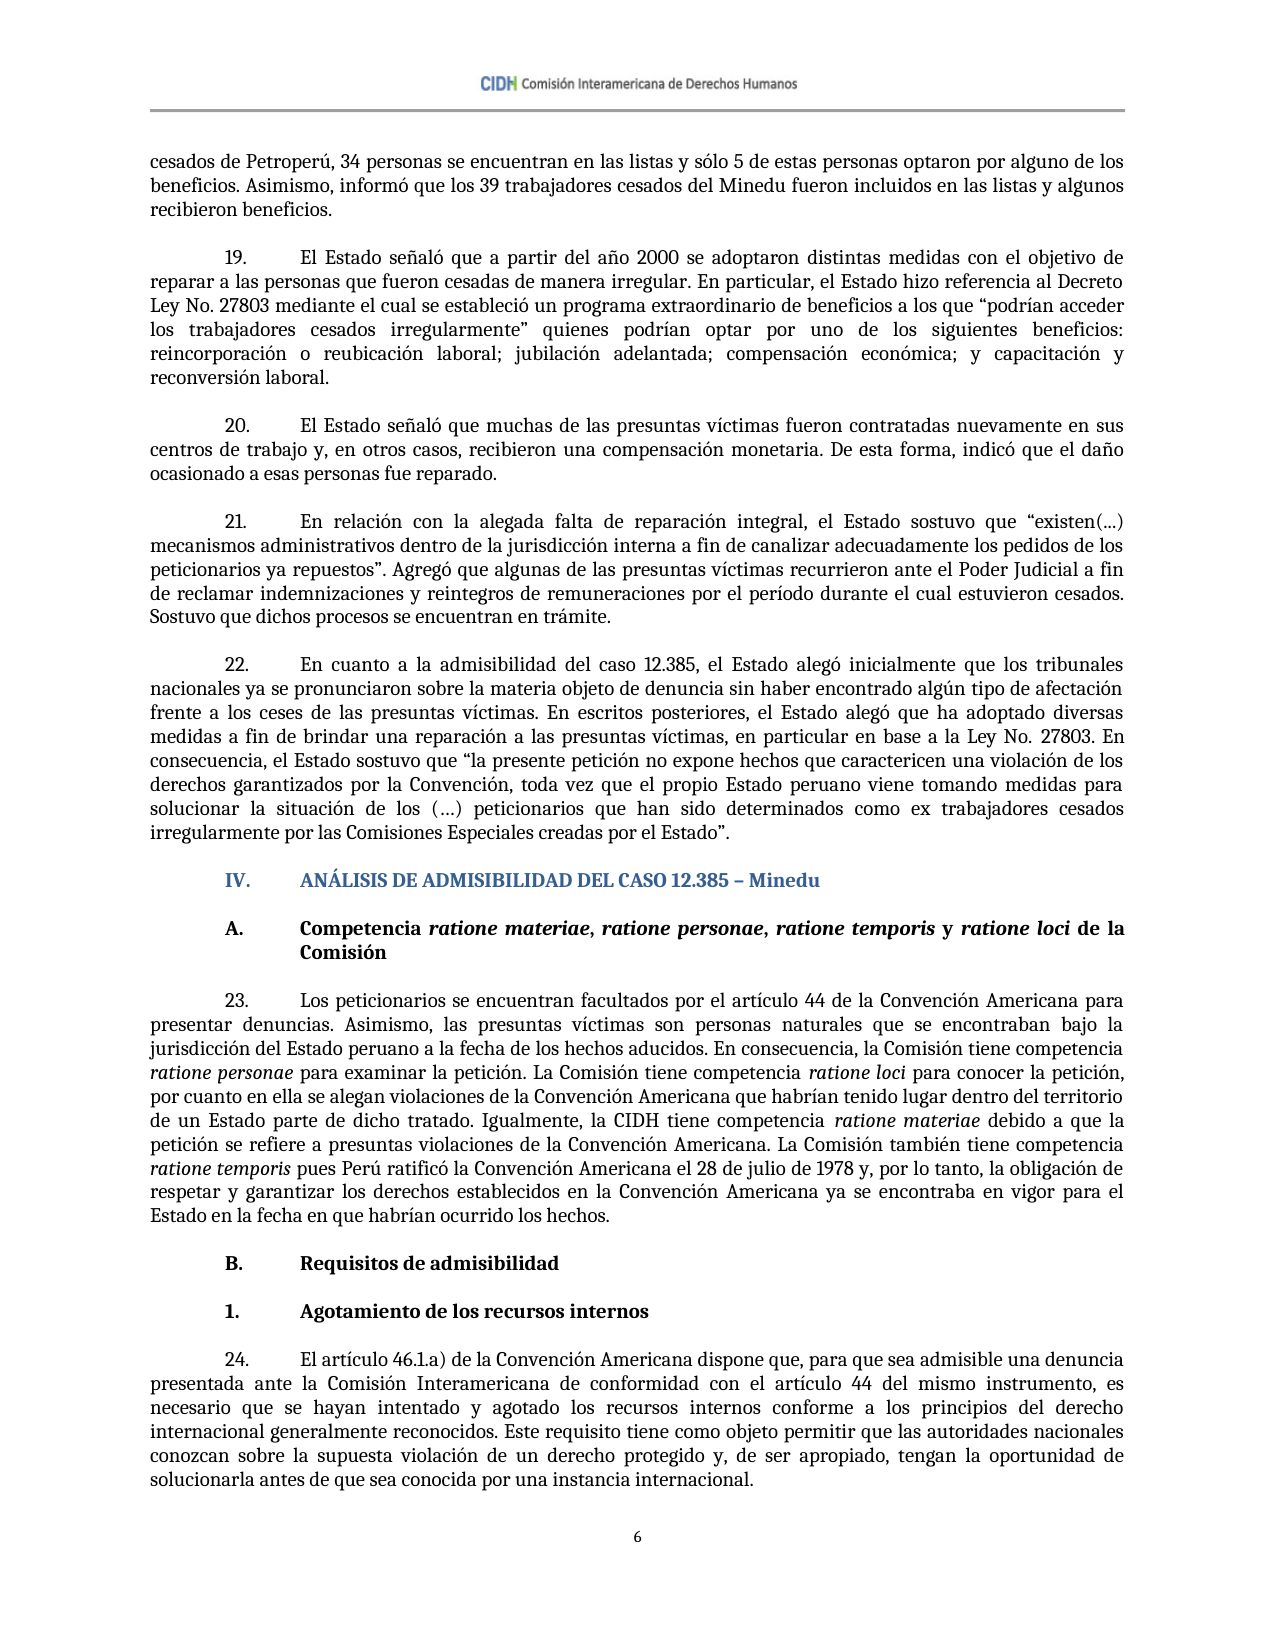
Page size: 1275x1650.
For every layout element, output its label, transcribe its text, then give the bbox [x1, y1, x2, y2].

picture [475, 75, 800, 93]
subtitle Competencia ratione materiae, ratione personae, ratione temporis y ratione loci de la Comisión [225, 917, 1125, 964]
list El Estado señaló que muchas de las presuntas víctimas fueron contratadas nuevamente en sus centros de trabajo y, en otros casos, recibieron una compensación monetaria. De esta forma, indicó que el daño ocasionado a esas personas fue reparado. [150, 413, 1125, 485]
subtitle Requisitos de admisibilidad [225, 1252, 1125, 1276]
list El Estado señaló que a partir del año 2000 se adoptaron distintas medidas con el objetivo de reparar a las personas que fueron cesadas de manera irregular. En particular, el Estado hizo referencia al Decreto Ley No. 27803 mediante el cual se estableció un programa extraordinario de beneficios a los que “podrían acceder los trabajadores cesados irregularmente” quienes podrían optar por uno de los siguientes beneficios: reincorporación o reubicación laboral; jubilación adelantada; compensación económica; y capacitación y reconversión laboral. [150, 246, 1125, 389]
list El artículo 46.1.a) de la Convención Americana dispone que, para que sea admisible una denuncia presentada ante la Comisión Interamericana de conformidad con el artículo 44 del mismo instrumento, es necesario que se hayan intentado y agotado los recursos internos conforme a los principios del derecho internacional generalmente reconocidos. Este requisito tiene como objeto permitir que las autoridades nacionales conozcan sobre la supuesta violación de un derecho protegido y, de ser apropiado, tengan la oportunidad de solucionarla antes de que sea conocida por una instancia internacional. [150, 1348, 1125, 1492]
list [150, 150, 1125, 222]
list En cuanto a la admisibilidad del caso 12.385, el Estado alegó inicialmente que los tribunales nacionales ya se pronunciaron sobre la materia objeto de denuncia sin haber encontrado algún tipo de afectación frente a los ceses de las presuntas víctimas. En escritos posteriores, el Estado alegó que ha adoptado diversas medidas a fin de brindar una reparación a las presuntas víctimas, en particular en base a la Ley No. 27803. En consecuencia, el Estado sostuvo que “la presente petición no expone hechos que caractericen una violación de los derechos garantizados por la Convención, toda vez que el propio Estado peruano viene tomando medidas para solucionar la situación de los (…) peticionarios que han sido determinados como ex trabajadores cesados irregularmente por las Comisiones Especiales creadas por el Estado”. [150, 653, 1125, 845]
list En relación con la alegada falta de reparación integral, el Estado sostuvo que “existen(...) mecanismos administrativos dentro de la jurisdicción interna a fin de canalizar adecuadamente los pedidos de los peticionarios ya repuestos”. Agregó que algunas de las presuntas víctimas recurrieron ante el Poder Judicial a fin de reclamar indemnizaciones y reintegros de remuneraciones por el período durante el cual estuvieron cesados. Sostuvo que dichos procesos se encuentran en trámite. [150, 509, 1125, 629]
subtitle ANÁLISIS DE ADMISIBILIDAD DEL CASO 12.385 – Minedu [225, 869, 1125, 893]
subtitle Agotamiento de los recursos internos [225, 1300, 1125, 1324]
list Los peticionarios se encuentran facultados por el artículo 44 de la Convención Americana para presentar denuncias. Asimismo, las presuntas víctimas son personas naturales que se encontraban bajo la jurisdicción del Estado peruano a la fecha de los hechos aducidos. En consecuencia, la Comisión tiene competencia ratione personae para examinar la petición. La Comisión tiene competencia ratione loci para conocer la petición, por cuanto en ella se alegan violaciones de la Convención Americana que habrían tenido lugar dentro del territorio de un Estado parte de dicho tratado. Igualmente, la CIDH tiene competencia ratione materiae debido a que la petición se refiere a presuntas violaciones de la Convención Americana. La Comisión también tiene competencia ratione temporis pues Perú ratificó la Convención Americana el 28 de julio de 1978 y, por lo tanto, la obligación de respetar y garantizar los derechos establecidos en la Convención Americana ya se encontraba en vigor para el Estado en la fecha en que habrían ocurrido los hechos. [150, 988, 1125, 1228]
